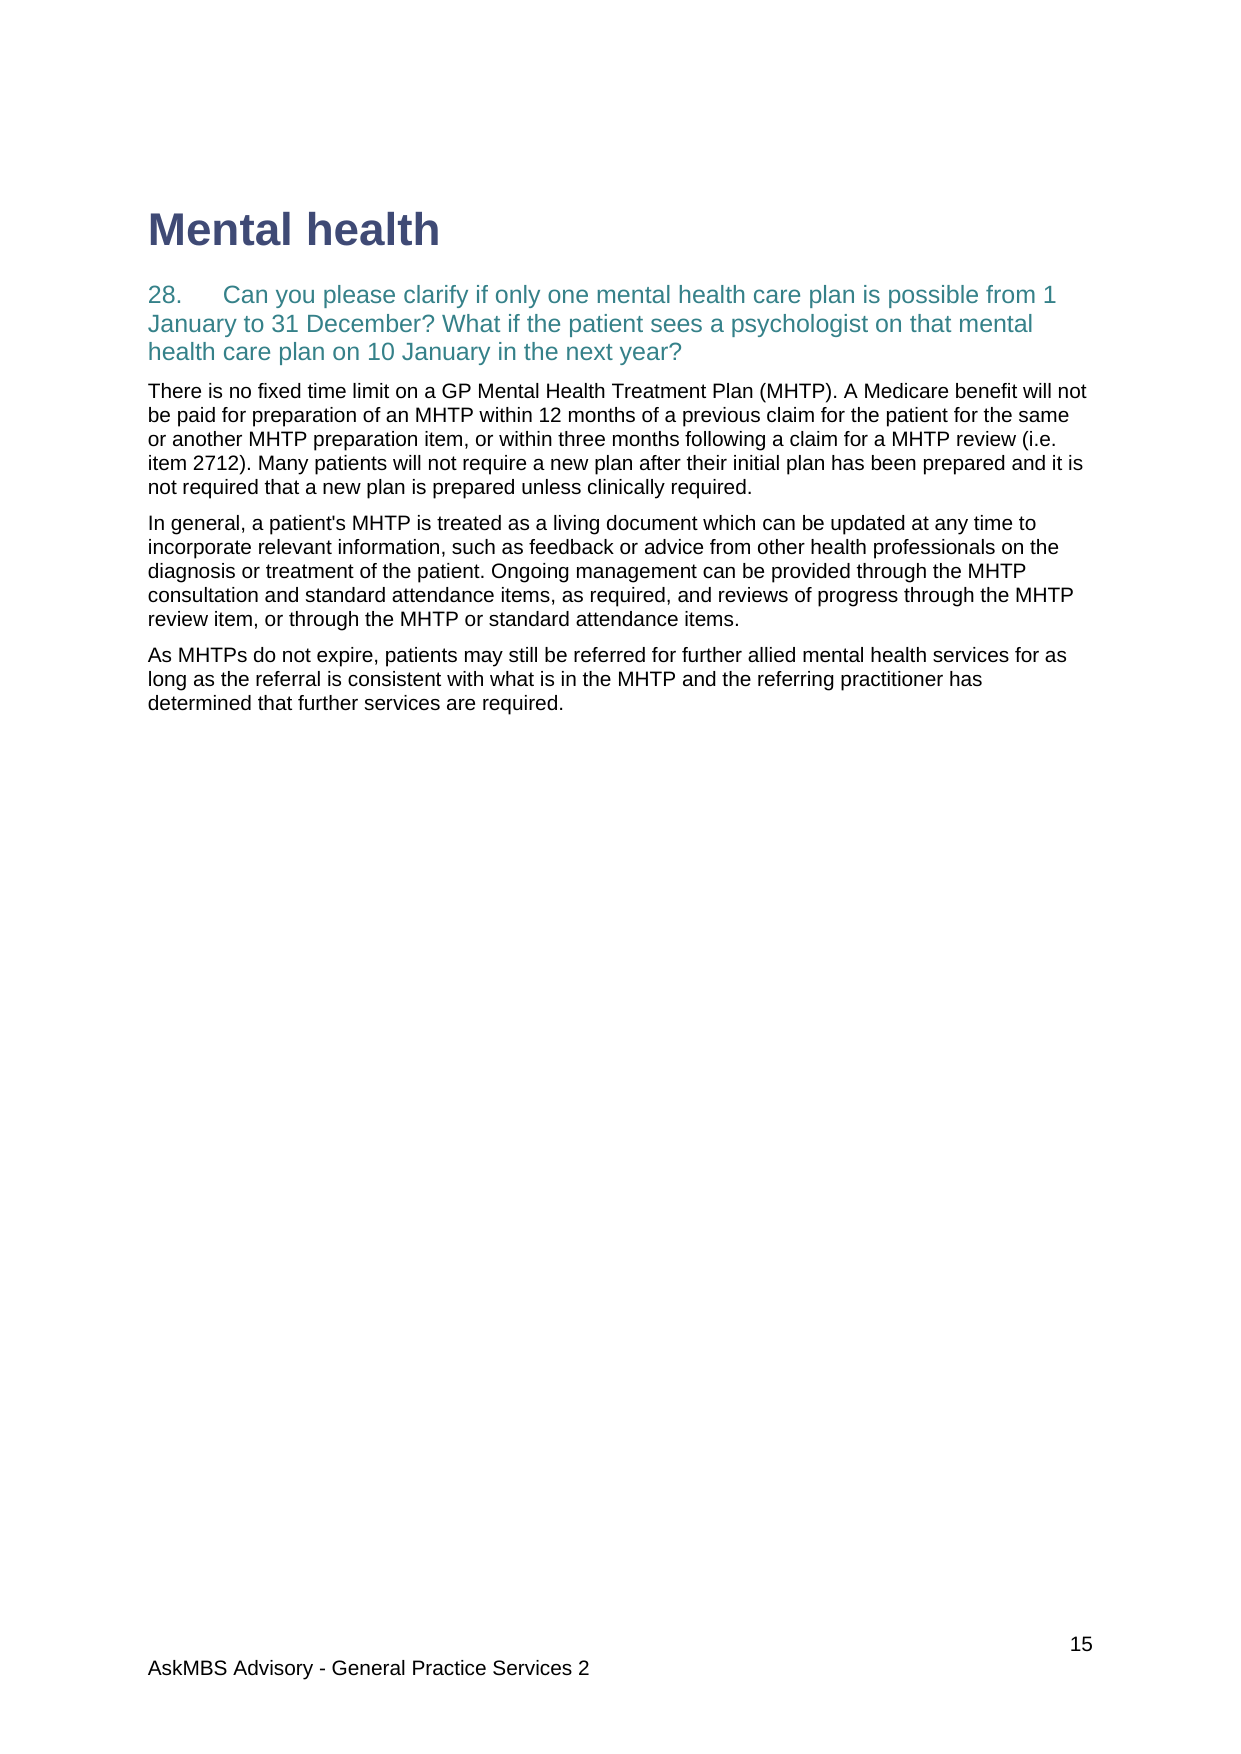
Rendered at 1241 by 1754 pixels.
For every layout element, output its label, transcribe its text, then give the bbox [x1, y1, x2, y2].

text As MHTPs do not expire, patients may still be referred for further allied mental health services for as long as the referral is consistent with what is in the MHTP and the referring practitioner has determined that further services are required. [148, 643, 1092, 715]
subtitle 28. Can you please clarify if only one mental health care plan is possible from 1 January to 31 December? What if the patient sees a psychologist on that mental health care plan on 10 January in the next year? [148, 280, 1092, 366]
subtitle Mental health [148, 202, 1092, 255]
text In general, a patient's MHTP is treated as a living document which can be updated at any time to incorporate relevant information, such as feedback or advice from other health professionals on the diagnosis or treatment of the patient. Ongoing management can be provided through the MHTP consultation and standard attendance items, as required, and reviews of progress through the MHTP review item, or through the MHTP or standard attendance items. [148, 511, 1092, 631]
text There is no fixed time limit on a GP Mental Health Treatment Plan (MHTP). A Medicare benefit will not be paid for preparation of an MHTP within 12 months of a previous claim for the patient for the same or another MHTP preparation item, or within three months following a claim for a MHTP review (i.e. item 2712). Many patients will not require a new plan after their initial plan has been prepared and it is not required that a new plan is prepared unless clinically required. [148, 379, 1092, 498]
